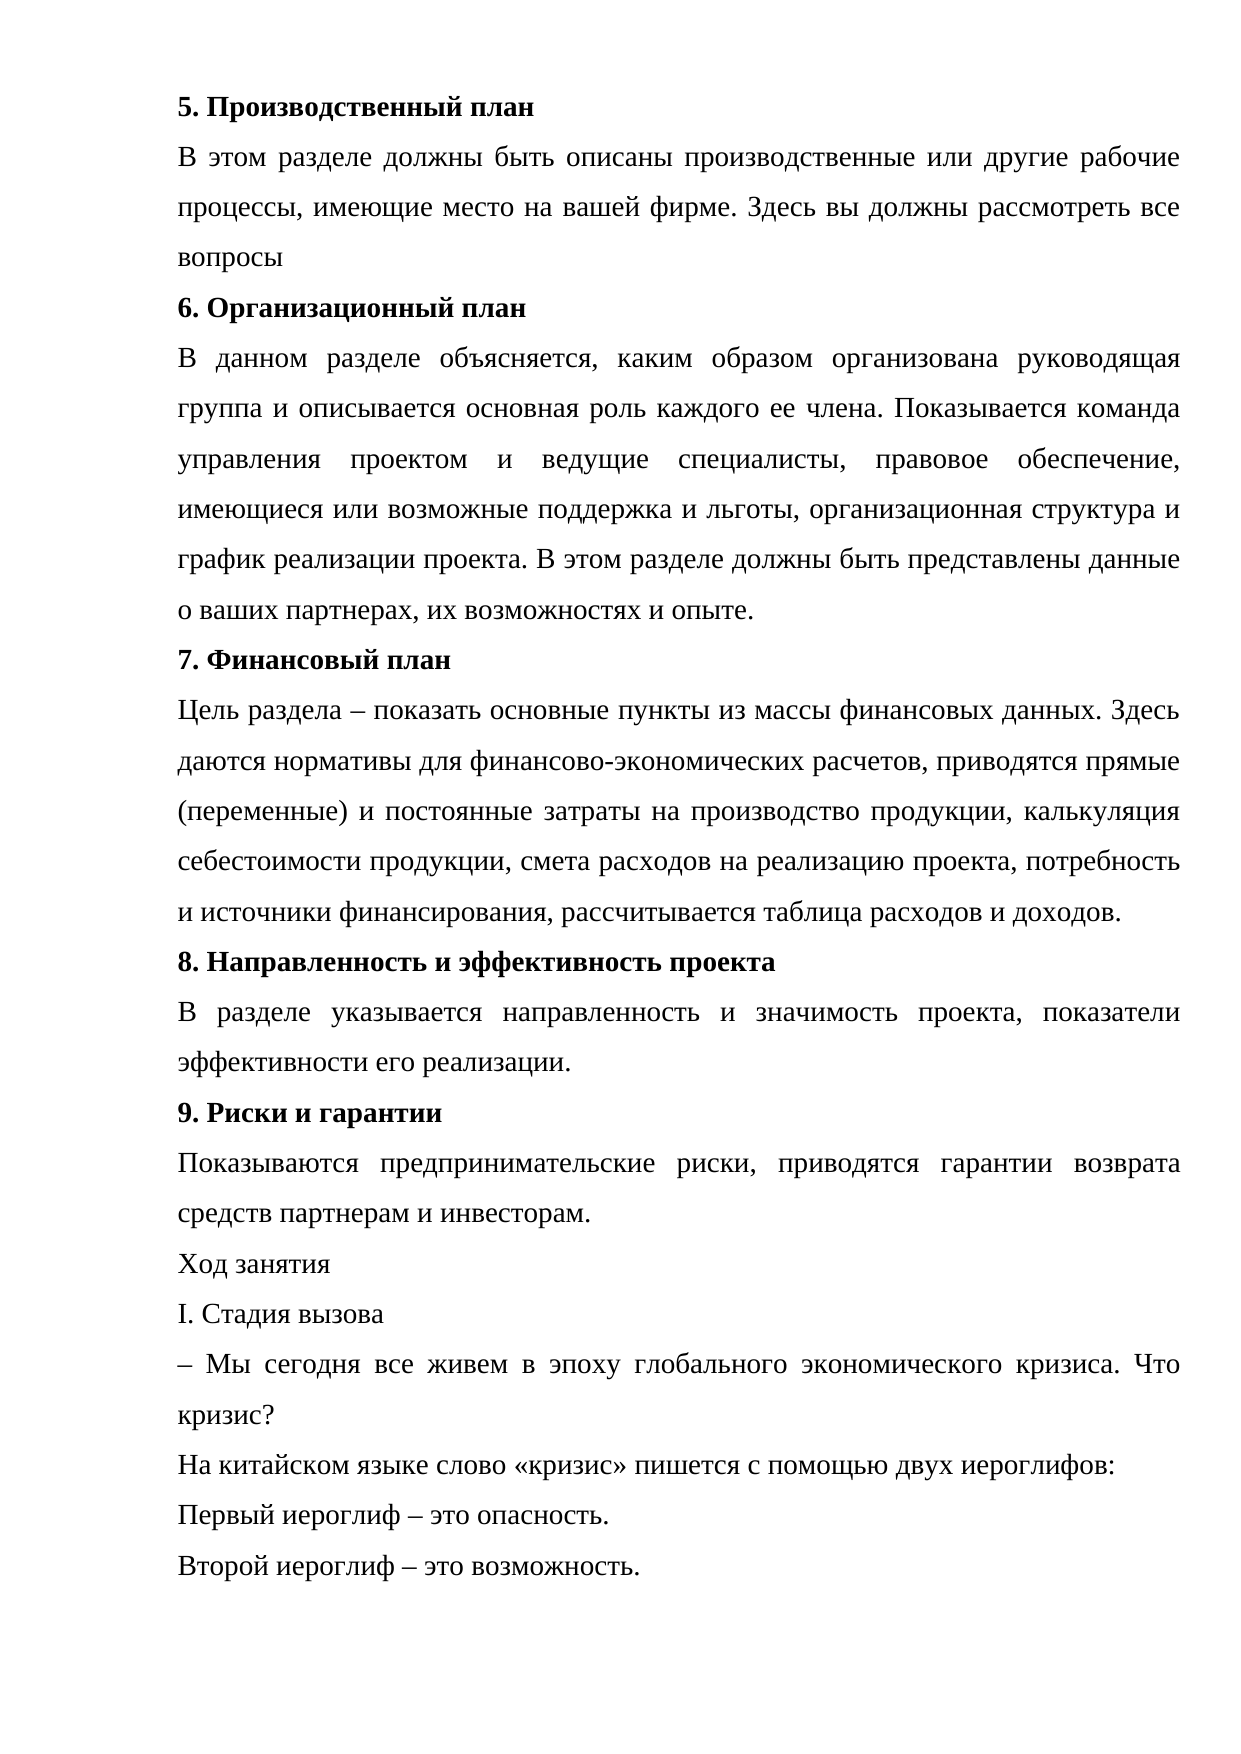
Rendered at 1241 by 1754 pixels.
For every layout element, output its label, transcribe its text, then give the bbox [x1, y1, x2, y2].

text На китайском языке слово «кризис» пишется с помощью двух иероглифов: [177, 1447, 1181, 1481]
text Ход занятия [177, 1246, 1181, 1279]
text Цель раздела – показать основные пункты из массы финансовых данных. Здесь даются нормативы для финансово-экономических расчетов, приводятся прямые (переменные) и постоянные затраты на производство продукции, калькуляция себестоимости продукции, смета расходов на реализацию проекта, потребность и источники финансирования, рассчитывается таблица расходов и доходов. [177, 692, 1181, 927]
text В этом разделе должны быть описаны производственные или другие рабочие процессы, имеющие место на вашей фирме. Здесь вы должны рассмотреть все вопросы [177, 139, 1181, 273]
text 5. Производственный план [177, 89, 1181, 122]
text 9. Риски и гарантии [177, 1095, 1181, 1128]
text I. Стадия вызова [177, 1296, 1181, 1330]
text Второй иероглиф – это возможность. [177, 1548, 1181, 1581]
text В данном разделе объясняется, каким образом организована руководящая группа и описывается основная роль каждого ее члена. Показывается команда управления проектом и ведущие специалисты, правовое обеспечение, имеющиеся или возможные поддержка и льготы, организационная структура и график реализации проекта. В этом разделе должны быть представлены данные о ваших партнерах, их возможностях и опыте. [177, 340, 1181, 625]
text В разделе указывается направленность и значимость проекта, показатели эффективности его реализации. [177, 994, 1181, 1078]
text 7. Финансовый план [177, 642, 1181, 676]
text 8. Направленность и эффективность проекта [177, 944, 1181, 977]
text 6. Организационный план [177, 290, 1181, 323]
text – Мы сегодня все живем в эпоху глобального экономического кризиса. Что кризис? [177, 1346, 1181, 1430]
text Первый иероглиф – это опасность. [177, 1497, 1181, 1531]
text Показываются предпринимательские риски, приводятся гарантии возврата средств партнерам и инвесторам. [177, 1145, 1181, 1229]
